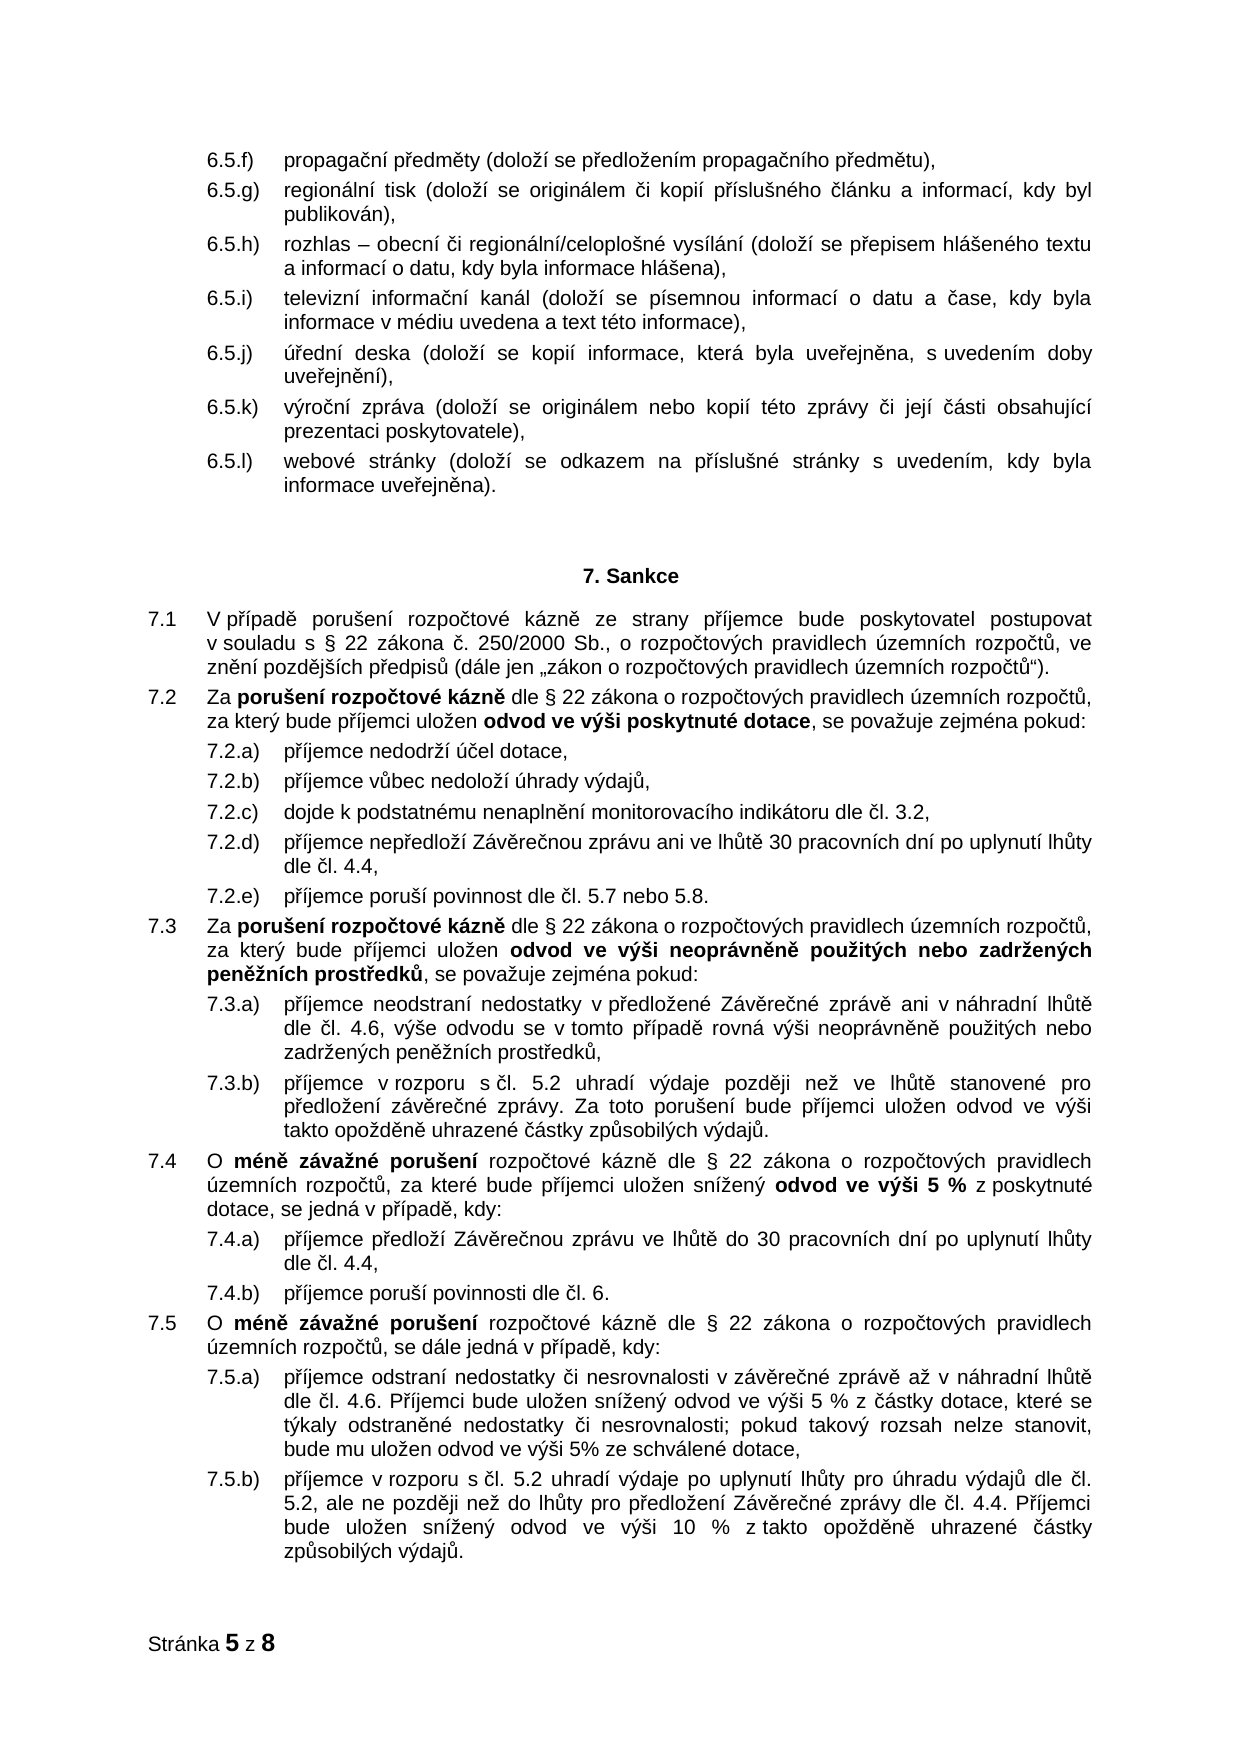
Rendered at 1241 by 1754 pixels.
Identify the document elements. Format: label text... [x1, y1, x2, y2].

subtitle Sankce [178, 564, 1093, 588]
text Za porušení rozpočtové kázně dle § 22 zákona o rozpočtových pravidlech územních rozpočtů, za který bude příjemci uložen odvod ve výši poskytnuté dotace, se považuje zejména pokud: [148, 685, 1093, 733]
text O méně závažné porušení rozpočtové kázně dle § 22 zákona o rozpočtových pravidlech územních rozpočtů, se dále jedná v případě, kdy: [148, 1311, 1093, 1359]
text příjemce neodstraní nedostatky v předložené Závěrečné zprávě ani v náhradní lhůtě dle čl. 4.6, výše odvodu se v tomto případě rovná výši neoprávněně použitých nebo zadržených peněžních prostředků, [207, 992, 1093, 1064]
text televizní informační kanál (doloží se písemnou informací o datu a čase, kdy byla informace v médiu uvedena a text této informace), [207, 286, 1093, 334]
text příjemce nepředloží Závěrečnou zprávu ani ve lhůtě 30 pracovních dní po uplynutí lhůty dle čl. 4.4, [207, 830, 1093, 878]
text příjemce poruší povinnosti dle čl. 6. [207, 1281, 1093, 1305]
text Za porušení rozpočtové kázně dle § 22 zákona o rozpočtových pravidlech územních rozpočtů, za který bude příjemci uložen odvod ve výši neoprávněně použitých nebo zadržených peněžních prostředků, se považuje zejména pokud: [148, 914, 1093, 986]
text příjemce vůbec nedoloží úhrady výdajů, [207, 769, 1093, 793]
text příjemce v rozporu s čl. 5.2 uhradí výdaje po uplynutí lhůty pro úhradu výdajů dle čl. 5.2, ale ne později než do lhůty pro předložení Závěrečné zprávy dle čl. 4.4. Příjemci bude uložen snížený odvod ve výši 10 % z takto opožděně uhrazené částky způsobilých výdajů. [207, 1467, 1093, 1563]
text příjemce v rozporu s čl. 5.2 uhradí výdaje později než ve lhůtě stanovené pro předložení závěrečné zprávy. Za toto porušení bude příjemci uložen odvod ve výši takto opožděně uhrazené částky způsobilých výdajů. [207, 1070, 1093, 1142]
text příjemce předloží Závěrečnou zprávu ve lhůtě do 30 pracovních dní po uplynutí lhůty dle čl. 4.4, [207, 1227, 1093, 1274]
text O méně závažné porušení rozpočtové kázně dle § 22 zákona o rozpočtových pravidlech územních rozpočtů, za které bude příjemci uložen snížený odvod ve výši 5 % z poskytnuté dotace, se jedná v případě, kdy: [148, 1148, 1093, 1220]
text příjemce nedodrží účel dotace, [207, 739, 1093, 763]
text V případě porušení rozpočtové kázně ze strany příjemce bude poskytovatel postupovat v souladu s § 22 zákona č. 250/2000 Sb., o rozpočtových pravidlech územních rozpočtů, ve znění pozdějších předpisů (dále jen „zákon o rozpočtových pravidlech územních rozpočtů“). [148, 607, 1093, 679]
text regionální tisk (doloží se originálem či kopií příslušného článku a informací, kdy byl publikován), [207, 178, 1093, 226]
text příjemce poruší povinnost dle čl. 5.7 nebo 5.8. [207, 884, 1093, 908]
text výroční zpráva (doloží se originálem nebo kopií této zprávy či její části obsahující prezentaci poskytovatele), [207, 394, 1093, 442]
text webové stránky (doloží se odkazem na příslušné stránky s uvedením, kdy byla informace uveřejněna). [207, 449, 1093, 497]
text propagační předměty (doloží se předložením propagačního předmětu), [207, 148, 1093, 172]
text rozhlas – obecní či regionální/celoplošné vysílání (doloží se přepisem hlášeného textu a informací o datu, kdy byla informace hlášena), [207, 232, 1093, 280]
text úřední deska (doloží se kopií informace, která byla uveřejněna, s uvedením doby uveřejnění), [207, 340, 1093, 388]
text příjemce odstraní nedostatky či nesrovnalosti v závěrečné zprávě až v náhradní lhůtě dle čl. 4.6. Příjemci bude uložen snížený odvod ve výši 5 % z částky dotace, které se týkaly odstraněné nedostatky či nesrovnalosti; pokud takový rozsah nelze stanovit, bude mu uložen odvod ve výši 5% ze schválené dotace, [207, 1365, 1093, 1461]
text dojde k podstatnému nenaplnění monitorovacího indikátoru dle čl. 3.2, [207, 799, 1093, 823]
